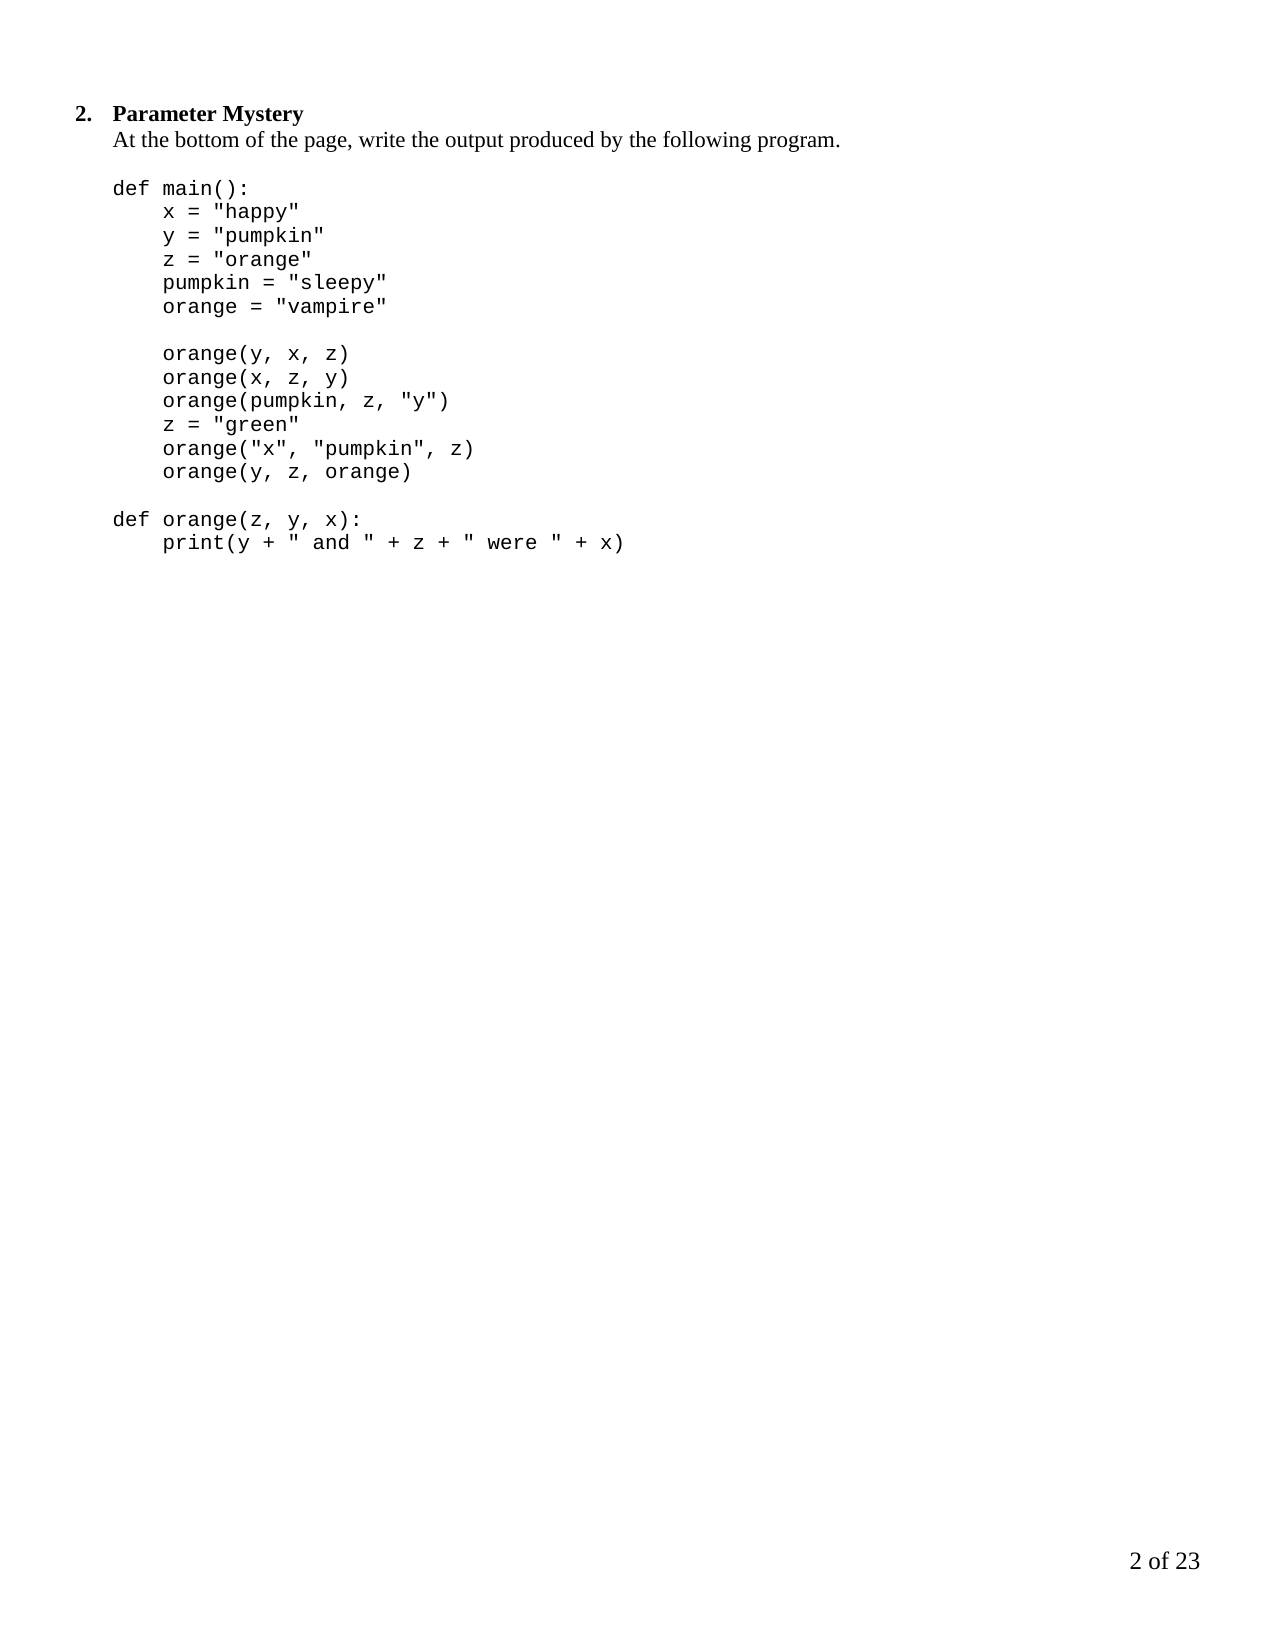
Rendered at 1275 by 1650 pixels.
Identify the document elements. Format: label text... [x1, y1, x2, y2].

text orange(pumpkin, z, "y") [112, 391, 1200, 414]
text 2. Parameter Mystery At the bottom of the page, write the output produced by the following program. [75, 100, 1200, 153]
text def main(): [112, 178, 1200, 201]
text orange(y, x, z) [112, 343, 1200, 367]
text x = "happy" [112, 201, 1200, 225]
text pumpkin = "sleepy" [112, 272, 1200, 296]
text def orange(z, y, x): print(y + " and " + z + " were " + x) [112, 509, 1200, 556]
text z = "orange" [112, 249, 1200, 272]
text orange = "vampire" [112, 296, 1200, 319]
text z = "green" [112, 414, 1200, 438]
text orange("x", "pumpkin", z) [112, 438, 1200, 461]
text orange(x, z, y) [112, 367, 1200, 391]
text y = "pumpkin" [112, 225, 1200, 249]
text orange(y, z, orange) [112, 461, 1200, 485]
